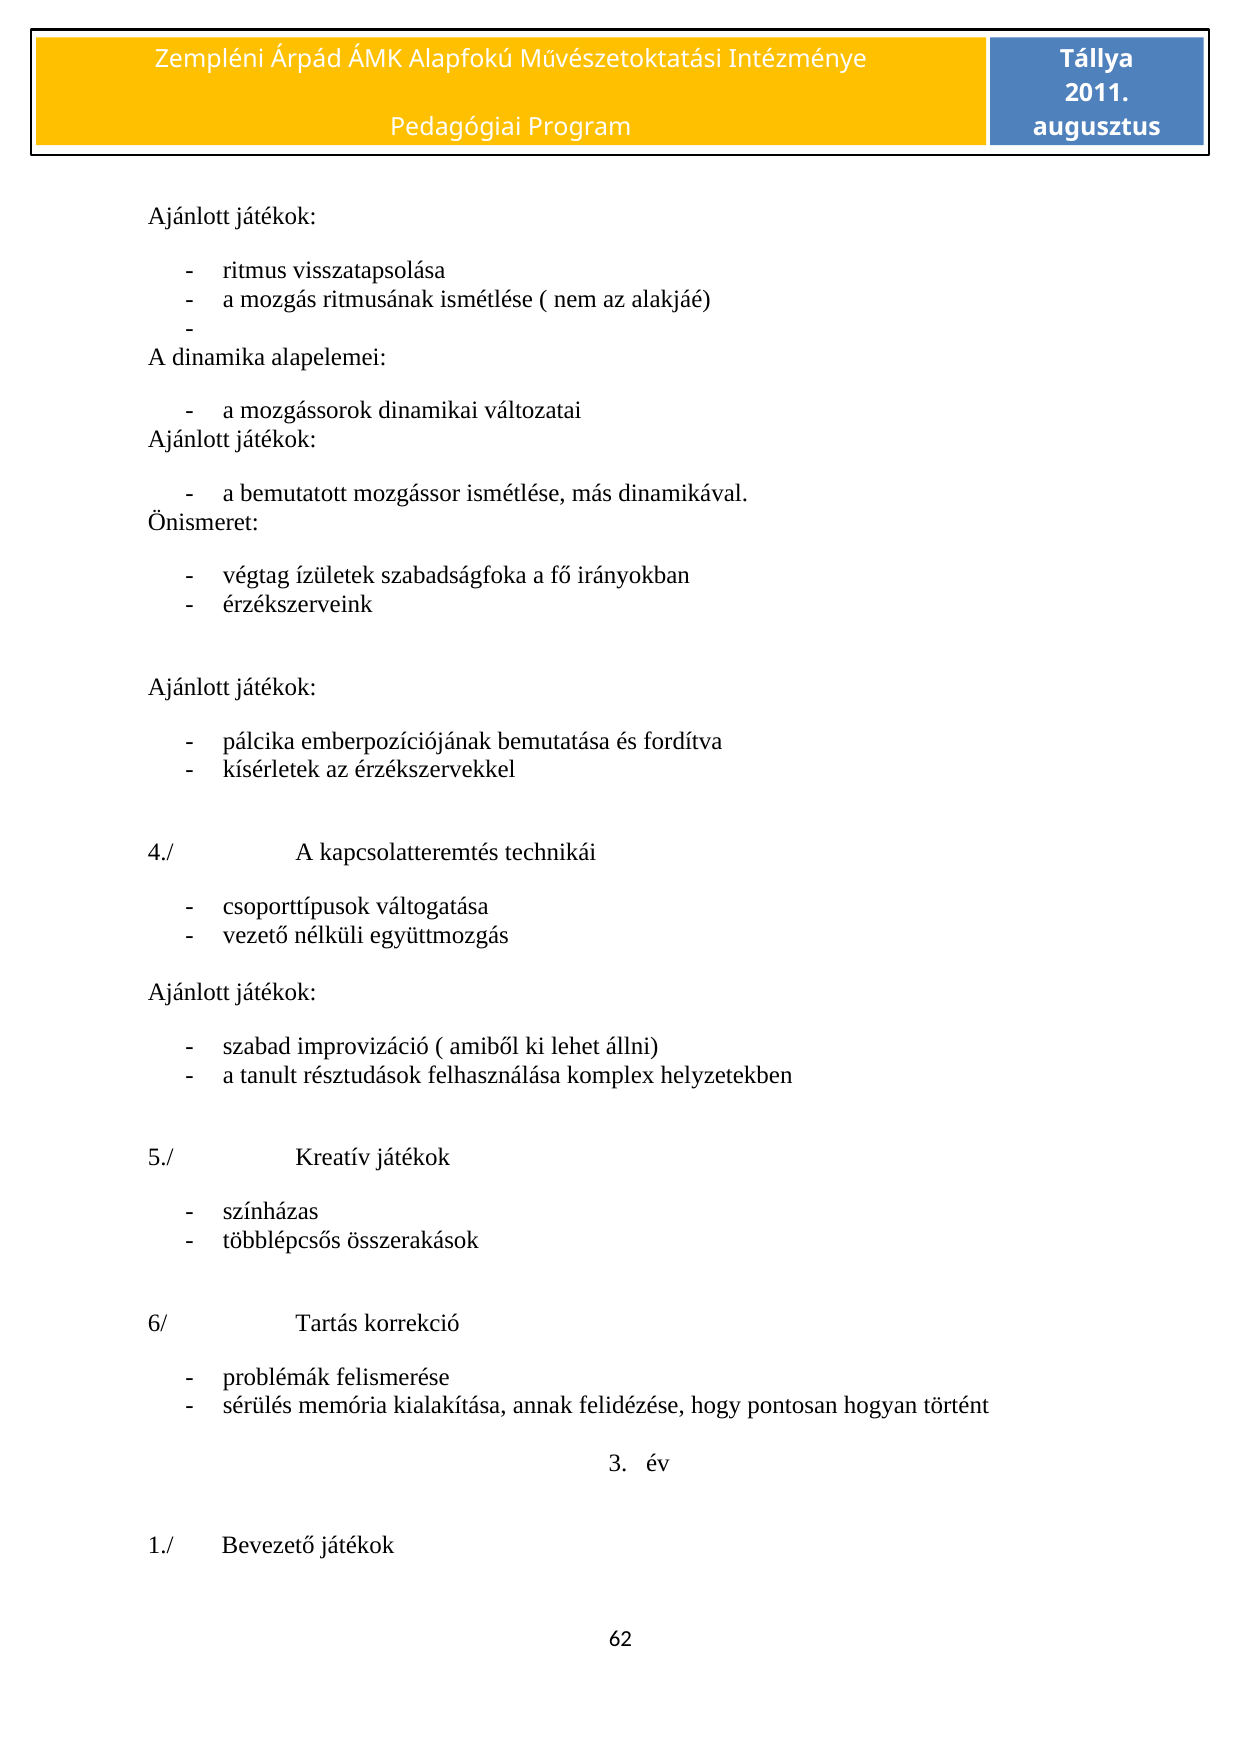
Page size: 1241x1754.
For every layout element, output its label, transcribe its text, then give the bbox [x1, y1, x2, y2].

text 6/ Tartás korrekció [148, 1308, 1093, 1336]
text Ajánlott játékok: [148, 201, 1093, 230]
list többlépcsős összerakások [185, 1225, 1093, 1254]
text 4./ A kapcsolatteremtés technikái [148, 837, 1093, 866]
text Önismeret: [148, 507, 1093, 536]
list vezető nélküli együttmozgás [185, 920, 1093, 948]
text A dinamika alapelemei: [148, 342, 1093, 370]
list csoporttípusok váltogatása [185, 891, 1093, 920]
list a bemutatott mozgássor ismétlése, más dinamikával. [185, 478, 1093, 507]
list a mozgássorok dinamikai változatai [185, 395, 1093, 424]
text Ajánlott játékok: [148, 424, 1093, 453]
list ritmus visszatapsolása [185, 255, 1093, 284]
list szabad improvizáció ( amiből ki lehet állni) [185, 1031, 1093, 1060]
list pálcika emberpozíciójának bemutatása és fordítva [185, 726, 1093, 754]
list év [185, 1448, 1093, 1477]
list a mozgás ritmusának ismétlése ( nem az alakjáé) [185, 284, 1093, 313]
list kísérletek az érzékszervekkel [185, 754, 1093, 783]
list problémák felismerése [185, 1362, 1093, 1390]
list színházas [185, 1196, 1093, 1225]
text 5./ Kreatív játékok [148, 1142, 1093, 1171]
list végtag ízületek szabadságfoka a fő irányokban [185, 561, 1093, 589]
text Ajánlott játékok: [148, 672, 1093, 701]
list a tanult résztudások felhasználása komplex helyzetekben [185, 1060, 1093, 1089]
text Ajánlott játékok: [148, 977, 1093, 1006]
list sérülés memória kialakítása, annak felidézése, hogy pontosan hogyan történt [185, 1390, 1093, 1419]
list érzékszerveink [185, 589, 1093, 618]
text 1./ Bevezető játékok [148, 1530, 1093, 1559]
